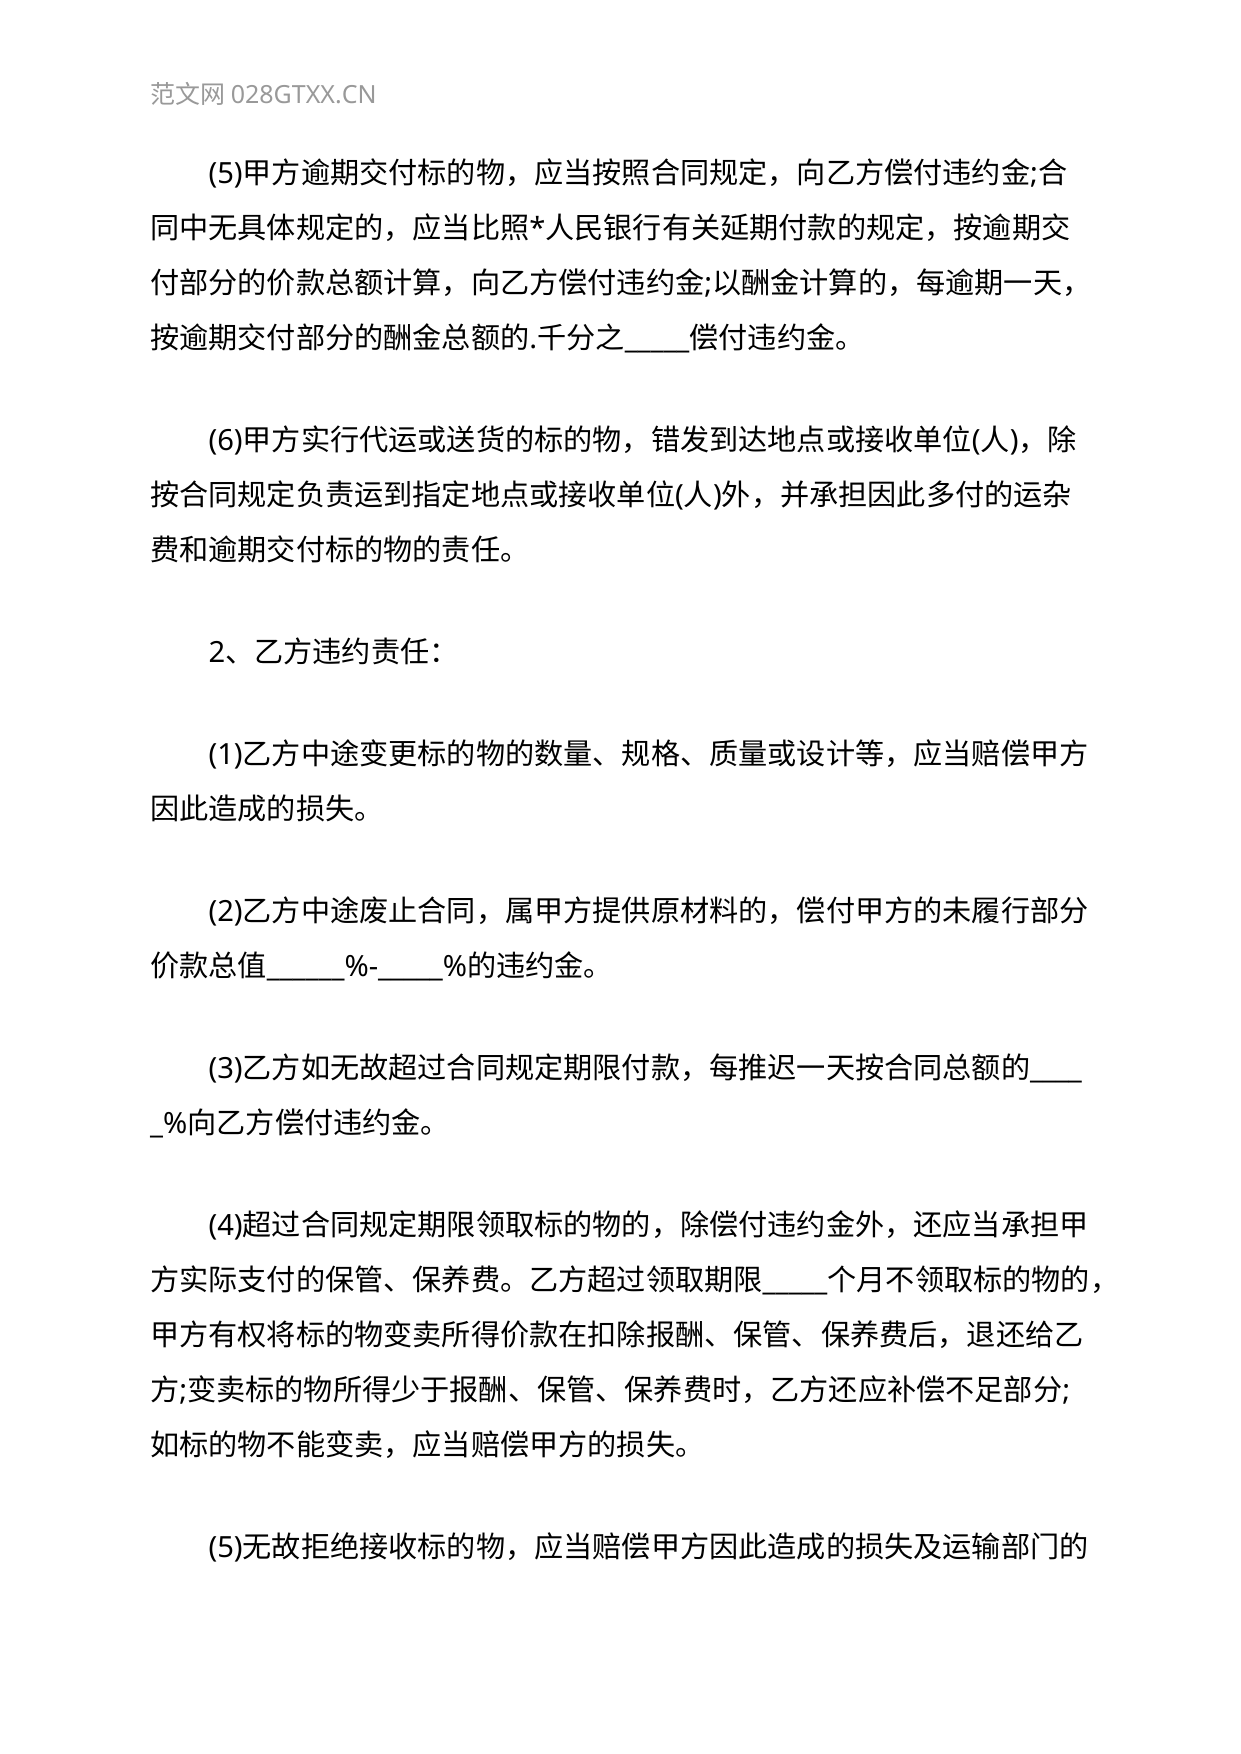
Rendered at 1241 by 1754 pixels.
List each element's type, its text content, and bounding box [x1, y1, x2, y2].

text (5)甲方逾期交付标的物，应当按照合同规定，向乙方偿付违约金;合同中无具体规定的，应当比照*人民银行有关延期付款的规定，按逾期交付部分的价款总额计算，向乙方偿付违约金;以酬金计算的，每逾期一天，按逾期交付部分的酬金总额的.千分之_____偿付违约金。 [150, 150, 1090, 357]
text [150, 1523, 1090, 1566]
text (1)乙方中途变更标的物的数量、规格、质量或设计等，应当赔偿甲方因此造成的损失。 [150, 731, 1090, 828]
text 2、乙方违约责任： [150, 629, 1090, 671]
text (6)甲方实行代运或送货的标的物，错发到达地点或接收单位(人)，除按合同规定负责运到指定地点或接收单位(人)外，并承担因此多付的运杂费和逾期交付标的物的责任。 [150, 417, 1090, 569]
text (4)超过合同规定期限领取标的物的，除偿付违约金外，还应当承担甲方实际支付的保管、保养费。乙方超过领取期限_____个月不领取标的物的，甲方有权将标的物变卖所得价款在扣除报酬、保管、保养费后，退还给乙方;变卖标的物所得少于报酬、保管、保养费时，乙方还应补偿不足部分;如标的物不能变卖，应当赔偿甲方的损失。 [150, 1201, 1090, 1464]
text (2)乙方中途废止合同，属甲方提供原材料的，偿付甲方的未履行部分价款总值______%-_____%的违约金。 [150, 887, 1090, 985]
text (3)乙方如无故超过合同规定期限付款，每推迟一天按合同总额的_____%向乙方偿付违约金。 [150, 1044, 1090, 1142]
